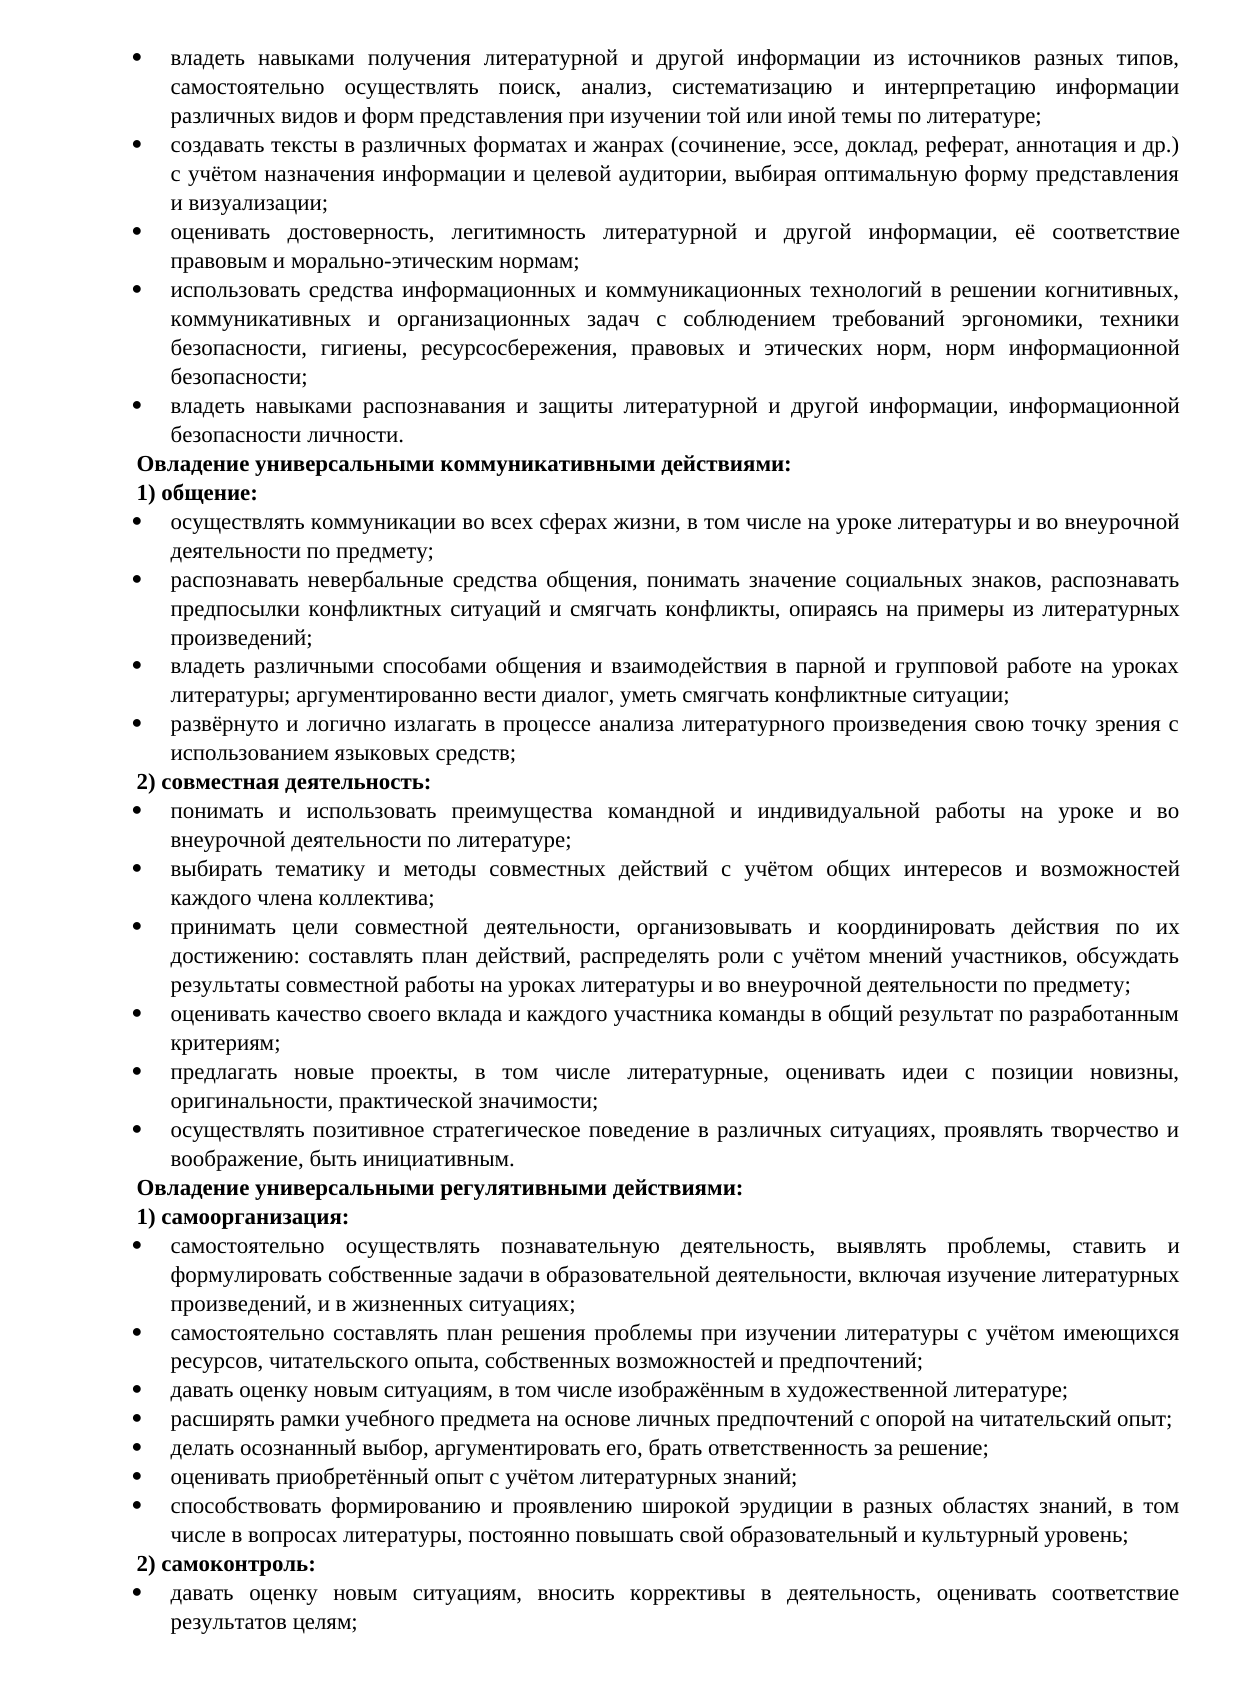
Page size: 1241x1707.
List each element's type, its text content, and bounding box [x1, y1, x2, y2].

list создавать тексты в различных форматах и жанрах (сочинение, эссе, доклад, реферат, аннотация и др.) с учётом назначения информации и целевой аудитории, выбирая оптимальную форму представления и визуализации; [133, 131, 1181, 216]
list выбирать тематику и методы совместных действий с учётом общих интересов и возможностей каждого члена коллектива; [133, 855, 1181, 911]
list осуществлять коммуникации во всех сферах жизни, в том числе на уроке литературы и во внеурочной деятельности по предмету; [133, 508, 1181, 563]
list расширять рамки учебного предмета на основе личных предпочтений с опорой на читательский опыт; [133, 1405, 1181, 1432]
list оценивать качество своего вклада и каждого участника команды в общий результат по разработанным критериям; [133, 1000, 1181, 1055]
list делать осознанный выбор, аргументировать его, брать ответственность за решение; [133, 1434, 1181, 1461]
text 2) совместная деятельность: [74, 768, 1181, 795]
list владеть навыками распознавания и защиты литературной и другой информации, информационной безопасности личности. [133, 392, 1181, 447]
list владеть навыками получения литературной и другой информации из источников разных типов, самостоятельно осуществлять поиск, анализ, систематизацию и интерпретацию информации различных видов и форм представления при изучении той или иной темы по литературе; [133, 44, 1181, 129]
list самостоятельно составлять план решения проблемы при изучении литературы с учётом имеющихся ресурсов, читательского опыта, собственных возможностей и предпочтений; [133, 1318, 1181, 1374]
list давать оценку новым ситуациям, вносить коррективы в деятельность, оценивать соответствие результатов целям; [133, 1579, 1181, 1634]
text 1) общение: [74, 479, 1181, 505]
text 2) самоконтроль: [74, 1550, 1181, 1577]
text Овладение универсальными регулятивными действиями: [74, 1174, 1181, 1200]
list понимать и использовать преимущества командной и индивидуальной работы на уроке и во внеурочной деятельности по литературе; [133, 797, 1181, 853]
list осуществлять позитивное стратегическое поведение в различных ситуациях, проявлять творчество и воображение, быть инициативным. [133, 1116, 1181, 1171]
list развёрнуто и логично излагать в процессе анализа литературного произведения свою точку зрения с использованием языковых средств; [133, 710, 1181, 766]
text Овладение универсальными коммуникативными действиями: [74, 450, 1181, 476]
list распознавать невербальные средства общения, понимать значение социальных знаков, распознавать предпосылки конфликтных ситуаций и смягчать конфликты, опираясь на примеры из литературных произведений; [133, 566, 1181, 650]
list оценивать достоверность, легитимность литературной и другой информации, её соответствие правовым и морально-этическим нормам; [133, 218, 1181, 273]
list самостоятельно осуществлять познавательную деятельность, выявлять проблемы, ставить и формулировать собственные задачи в образовательной деятельности, включая изучение литературных произведений, и в жизненных ситуациях; [133, 1232, 1181, 1316]
list способствовать формированию и проявлению широкой эрудиции в разных областях знаний, в том числе в вопросах литературы, постоянно повышать свой образовательный и культурный уровень; [133, 1492, 1181, 1548]
text 1) самоорганизация: [74, 1203, 1181, 1229]
list принимать цели совместной деятельности, организовывать и координировать действия по их достижению: составлять план действий, распределять роли с учётом мнений участников, обсуждать результаты совместной работы на уроках литературы и во внеурочной деятельности по предмету; [133, 913, 1181, 997]
list использовать средства информационных и коммуникационных технологий в решении когнитивных, коммуникативных и организационных задач с соблюдением требований эргономики, техники безопасности, гигиены, ресурсосбережения, правовых и этических норм, норм информационной безопасности; [133, 276, 1181, 389]
list предлагать новые проекты, в том числе литературные, оценивать идеи с позиции новизны, оригинальности, практической значимости; [133, 1058, 1181, 1113]
list давать оценку новым ситуациям, в том числе изображённым в художественной литературе; [133, 1376, 1181, 1403]
list оценивать приобретённый опыт с учётом литературных знаний; [133, 1463, 1181, 1490]
list владеть различными способами общения и взаимодействия в парной и групповой работе на уроках литературы; аргументированно вести диалог, уметь смягчать конфликтные ситуации; [133, 652, 1181, 708]
